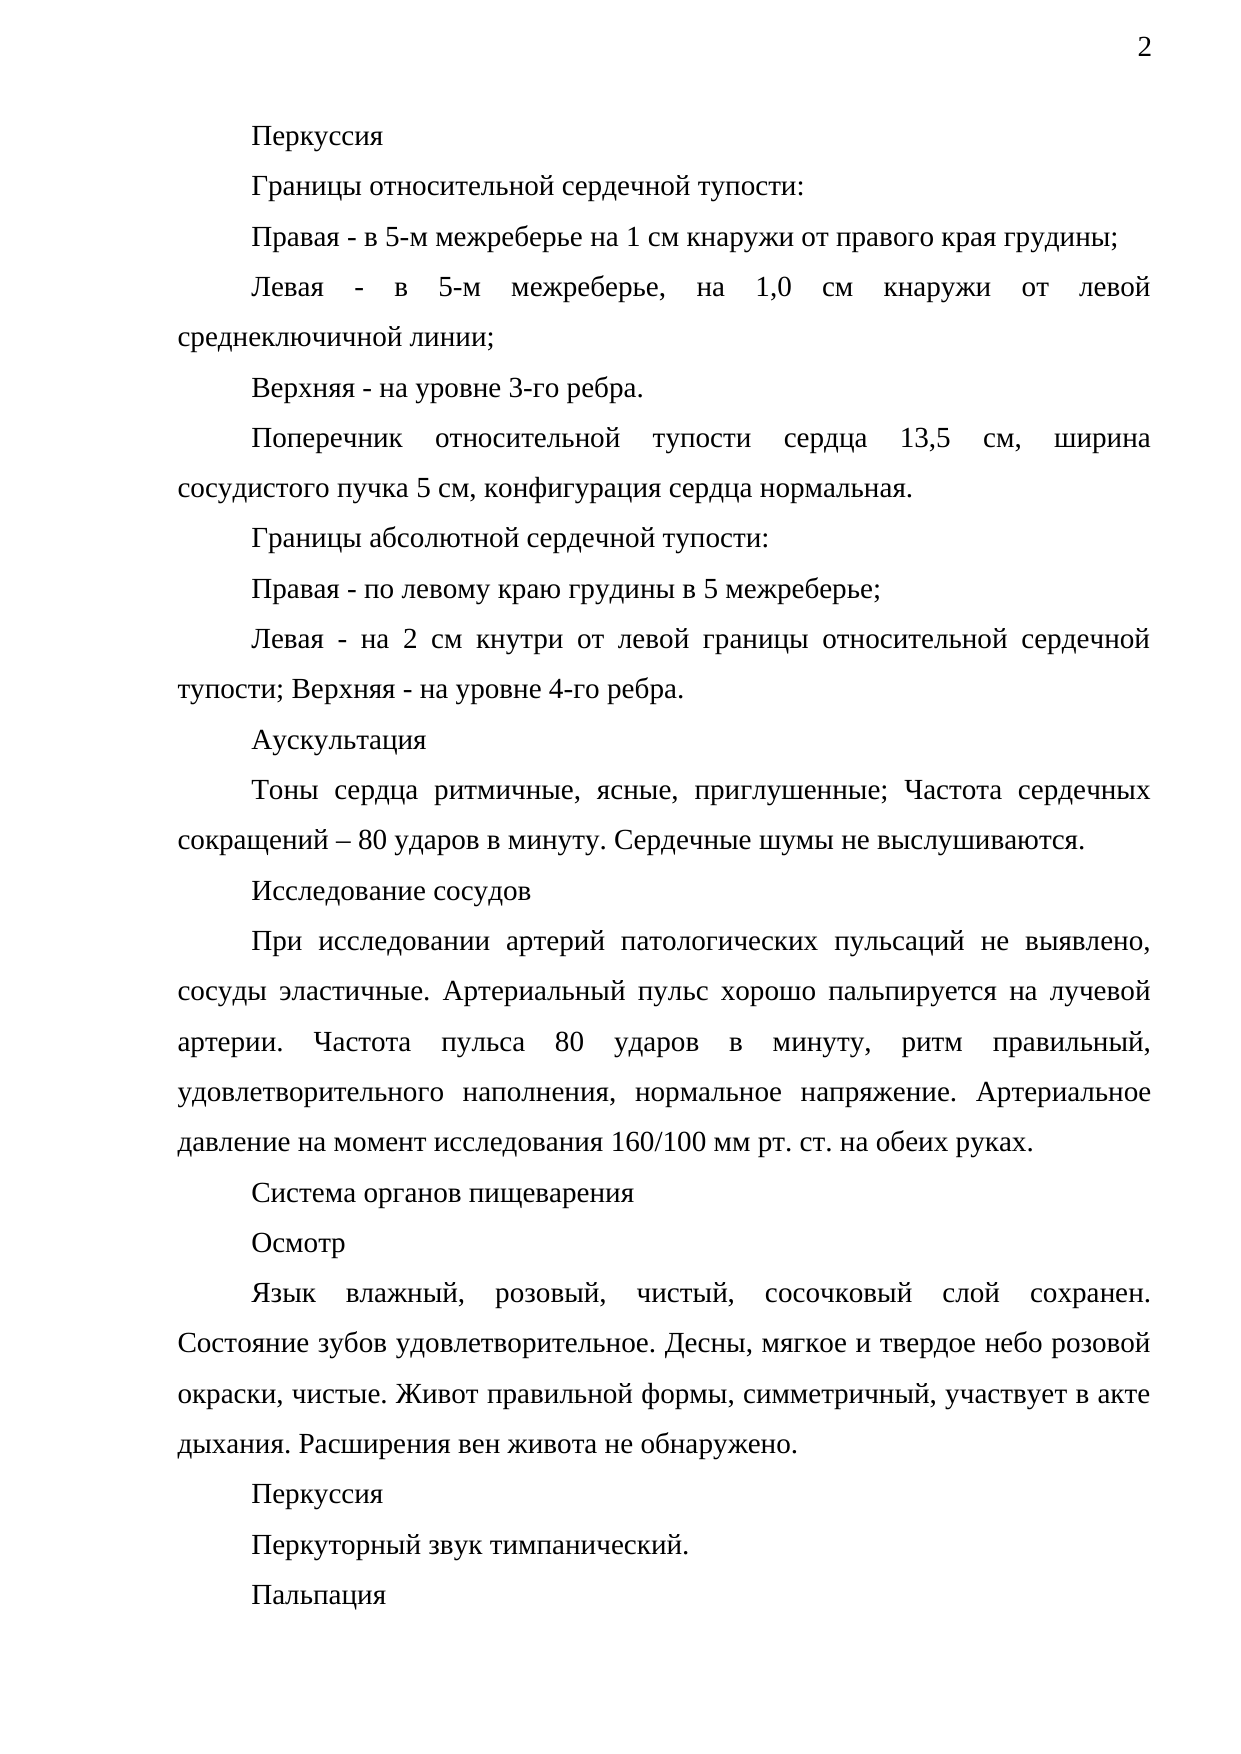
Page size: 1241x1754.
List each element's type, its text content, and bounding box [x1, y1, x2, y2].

text Система органов пищеварения [177, 1175, 1152, 1208]
text При исследовании артерий патологических пульсаций не выявлено, сосуды эластичные. Артериальный пульс хорошо пальпируется на лучевой артерии. Частота пульса 80 ударов в минуту, ритм правильный, удовлетворительного наполнения, нормальное напряжение. Артериальное давление на момент исследования 160/100 мм рт. ст. на обеих руках. [177, 923, 1152, 1158]
text Пальпация [177, 1577, 1152, 1611]
text Границы относительной сердечной тупости: [177, 168, 1152, 202]
text Границы абсолютной сердечной тупости: [177, 521, 1152, 554]
text Поперечник относительной тупости сердца 13,5 см, ширина сосудистого пучка 5 см, конфигурация сердца нормальная. [177, 420, 1152, 504]
text Перкуторный звук тимпанический. [177, 1527, 1152, 1560]
text Осмотр [177, 1225, 1152, 1258]
text Язык влажный, розовый, чистый, сосочковый слой сохранен. Состояние зубов удовлетворительное. Десны, мягкое и твердое небо розовой окраски, чистые. Живот правильной формы, симметричный, участвует в акте дыхания. Расширения вен живота не обнаружено. [177, 1275, 1152, 1460]
text Тоны сердца ритмичные, ясные, приглушенные; Частота сердечных сокращений – 80 ударов в минуту. Сердечные шумы не выслушиваются. [177, 772, 1152, 856]
text Правая - по левому краю грудины в 5 межреберье; [177, 571, 1152, 604]
text Исследование сосудов [177, 873, 1152, 906]
text Правая - в 5-м межреберье на 1 см кнаружи от правого края грудины; [177, 219, 1152, 252]
text Перкуссия [177, 1477, 1152, 1510]
text Перкуссия [177, 118, 1152, 152]
text Левая - в 5-м межреберье, на 1,0 см кнаружи от левой среднеключичной линии; [177, 269, 1152, 353]
text Верхняя - на уровне 3-го ребра. [177, 370, 1152, 403]
text Аускультация [177, 722, 1152, 755]
text Левая - на 2 см кнутри от левой границы относительной сердечной тупости; Верхняя - на уровне 4-го ребра. [177, 621, 1152, 705]
